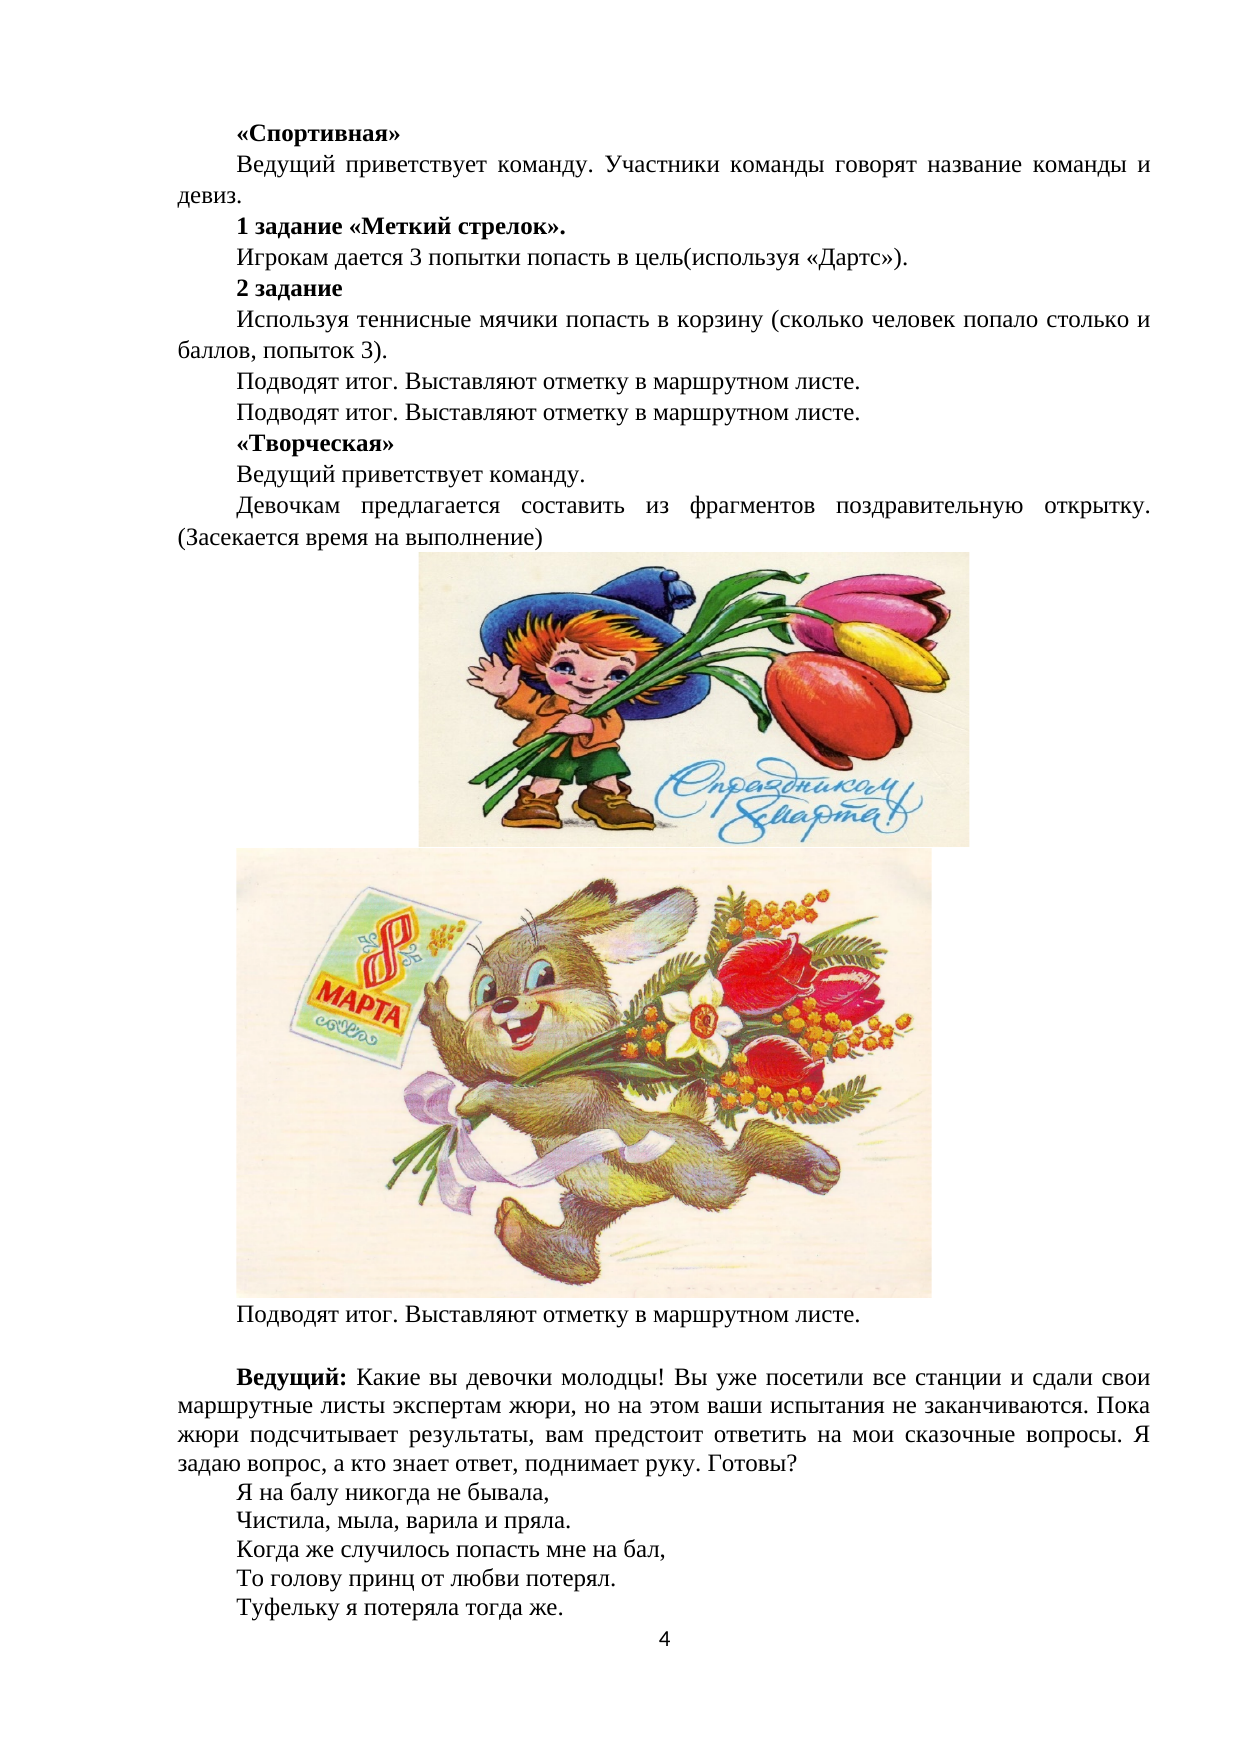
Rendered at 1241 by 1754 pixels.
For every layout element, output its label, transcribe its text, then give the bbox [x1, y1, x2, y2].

text Ведущий приветствует команду. Участники команды говорят название команды и девиз. [177, 149, 1152, 209]
text Используя теннисные мячики попасть в корзину (сколько человек попало столько и баллов, попыток 3). [177, 304, 1152, 364]
text Подводят итог. Выставляют отметку в маршрутном листе. [177, 397, 1152, 426]
text «Творческая» [177, 428, 1152, 457]
text Ведущий: Какие вы девочки молодцы! Вы уже посетили все станции и сдали свои маршрутные листы экспертам жюри, но на этом ваши испытания не заканчиваются. Пока жюри подсчитывает результаты, вам предстоит ответить на мои сказочные вопросы. Я задаю вопрос, а кто знает ответ, поднимает руку. Готовы? [177, 1362, 1152, 1477]
text Игрокам дается 3 попытки попасть в цель(используя «Дартс»). [177, 242, 1152, 271]
text Подводят итог. Выставляют отметку в маршрутном листе. [177, 366, 1152, 395]
text Ведущий приветствует команду. [177, 459, 1152, 488]
text Когда же случилось попасть мне на бал, [177, 1534, 1152, 1563]
text Девочкам предлагается составить из фрагментов поздравительную открытку. (Засекается время на выполнение) [177, 491, 1152, 550]
text Я на балу никогда не бывала, [177, 1477, 1152, 1505]
picture [236, 848, 932, 1298]
text 2 задание [177, 273, 1152, 302]
text То голову принц от любви потерял. [177, 1563, 1152, 1592]
text Чистила, мыла, варила и пряла. [177, 1505, 1152, 1534]
text Подводят итог. Выставляют отметку в маршрутном листе. [177, 1299, 1152, 1328]
picture [418, 552, 970, 847]
text Туфельку я потеряла тогда же. [177, 1592, 1152, 1620]
text 1 задание «Меткий стрелок». [177, 211, 1152, 240]
text «Спортивная» [177, 118, 1152, 147]
